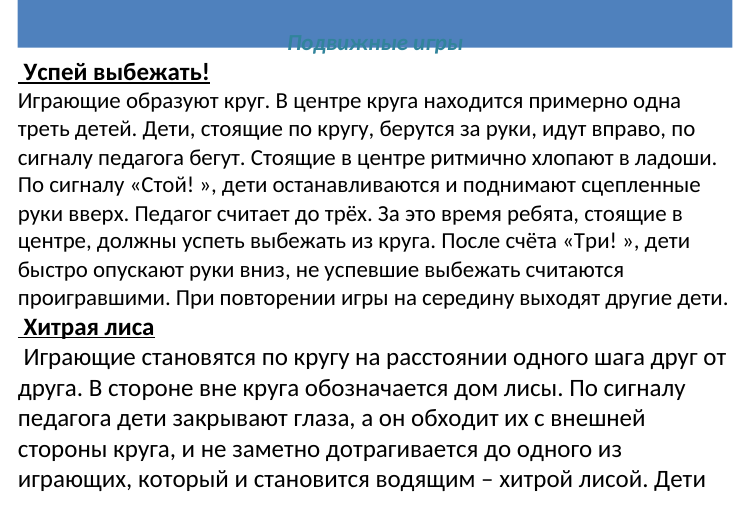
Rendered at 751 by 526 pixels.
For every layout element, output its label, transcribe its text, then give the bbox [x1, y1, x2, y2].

text Играющие образуют круг. В центре круга находится примерно одна треть детей. Дети, стоящие по кругу, берутся за руки, идут вправо, по сигналу педагога бегут. Стоящие в центре ритмично хлопают в ладоши. По сигналу «Стой! », дети останавливаются и поднимают сцепленные руки вверх. Педагог считает до трёх. За это время ребята, стоящие в центре, должны успеть выбежать из круга. После счёта «Три! », дети быстро опускают руки вниз, не успевшие выбежать считаются проигравшими. При повторении игры на середину выходят другие дети. [18, 87, 732, 311]
text Успей выбежать! [18, 56, 732, 87]
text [18, 341, 732, 494]
text Хитрая лиса [18, 311, 732, 341]
